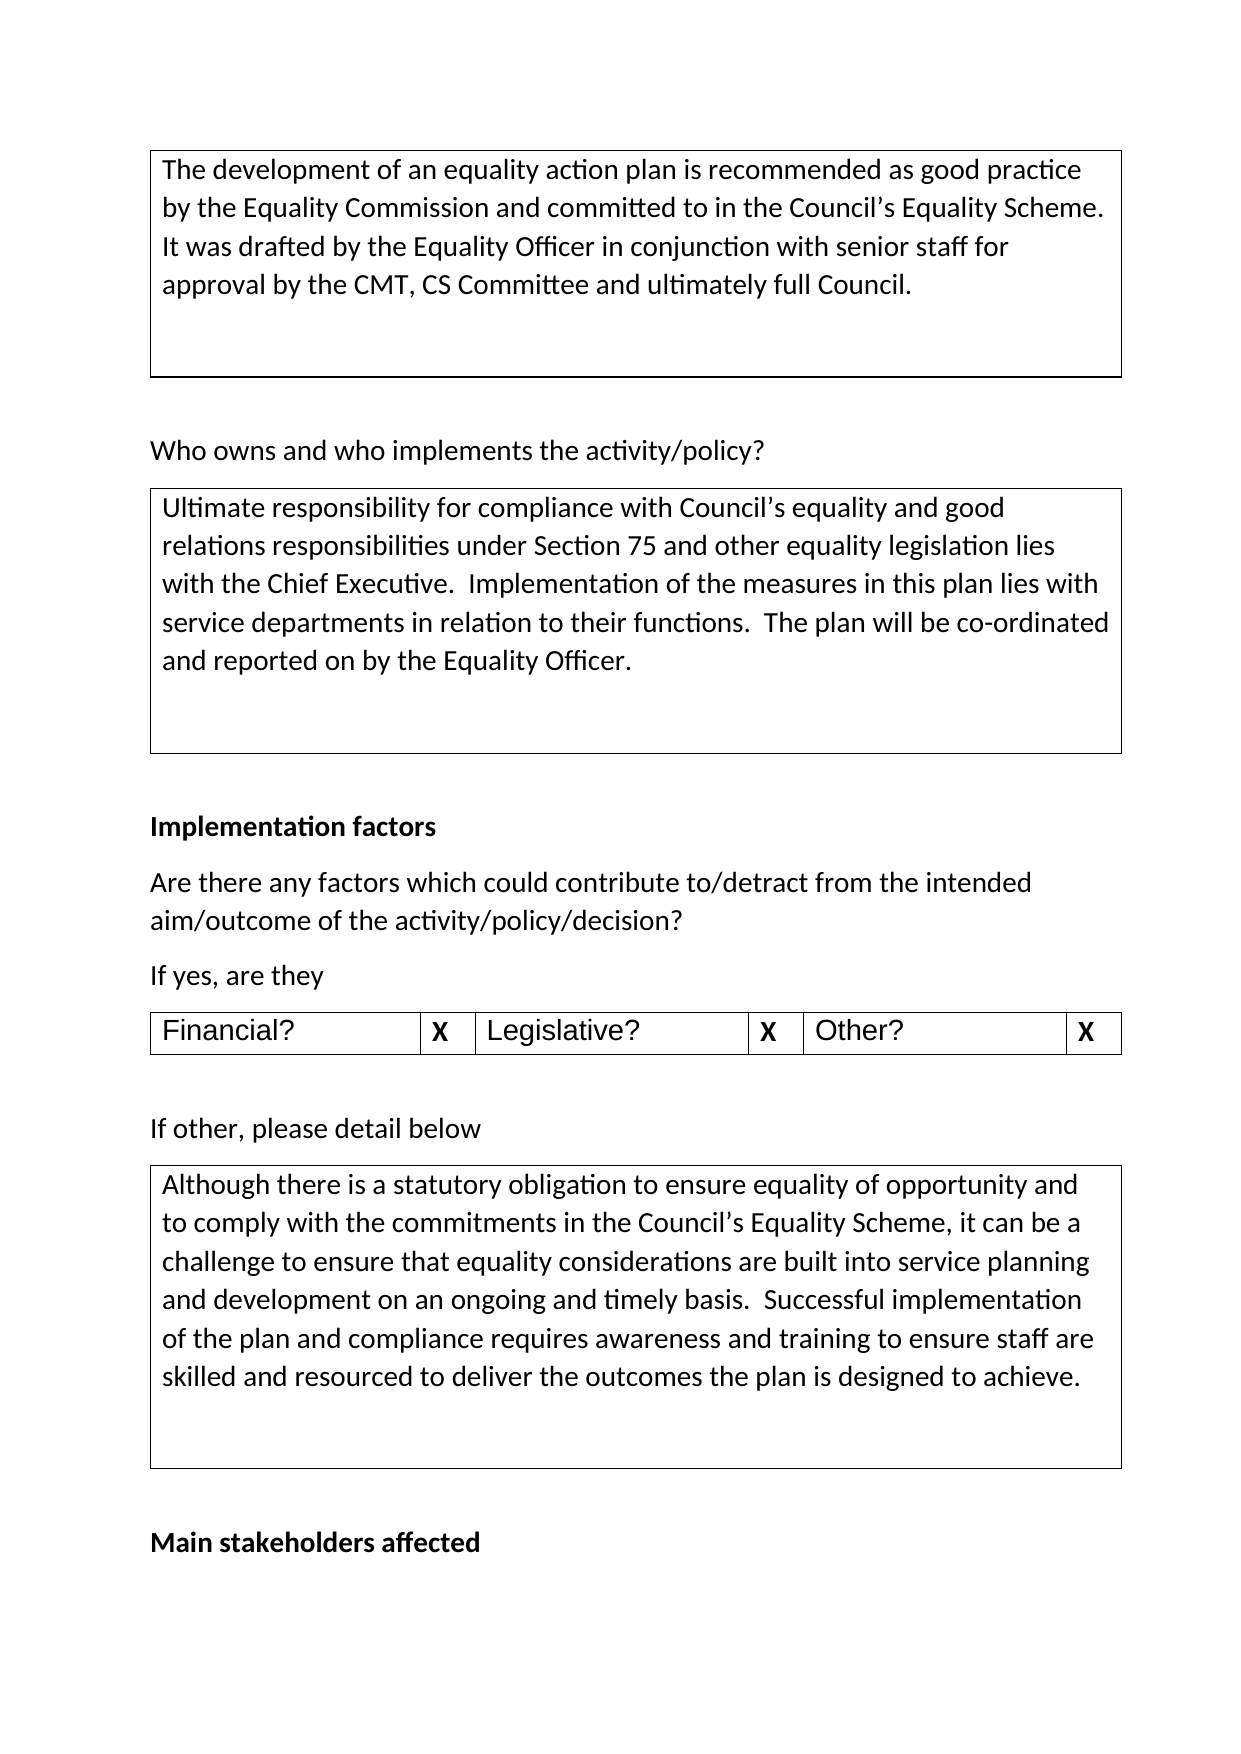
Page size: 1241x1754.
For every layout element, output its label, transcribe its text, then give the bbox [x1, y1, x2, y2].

table_header Ultimate responsibility for compliance with Council’s equality and good relations responsibilities under Section 75 and other equality legislation lies with the Chief Executive. Implementation of the measures in this plan lies with service departments in relation to their functions. The plan will be co-ordinated and reported on by the Equality Officer. [151, 489, 1121, 752]
text If other, please detail below [150, 1110, 1122, 1145]
table_header Financial? [151, 1013, 420, 1054]
table_header The development of an equality action plan is recommended as good practice by the Equality Commission and committed to in the Council’s Equality Scheme. It was drafted by the Equality Officer in conjunction with senior staff for approval by the CMT, CS Committee and ultimately full Council. [151, 151, 1121, 376]
table_header X [749, 1013, 803, 1054]
text Are there any factors which could contribute to/detract from the intended aim/outcome of the activity/policy/decision? [150, 864, 1122, 938]
text Implementation factors [150, 808, 1122, 844]
table_header X [1067, 1013, 1121, 1054]
table_header Although there is a statutory obligation to ensure equality of opportunity and to comply with the commitments in the Council’s Equality Scheme, it can be a challenge to ensure that equality considerations are built into service planning and development on an ongoing and timely basis. Successful implementation of the plan and compliance requires awareness and training to ensure staff are skilled and resourced to deliver the outcomes the plan is designed to achieve. [151, 1166, 1121, 1468]
table_header X [421, 1013, 475, 1054]
text Who owns and who implements the activity/policy? [150, 432, 1122, 468]
table_header Other? [804, 1013, 1066, 1054]
text Main stakeholders affected [150, 1524, 1122, 1560]
text If yes, are they [150, 957, 1122, 993]
table_header Legislative? [476, 1013, 748, 1054]
